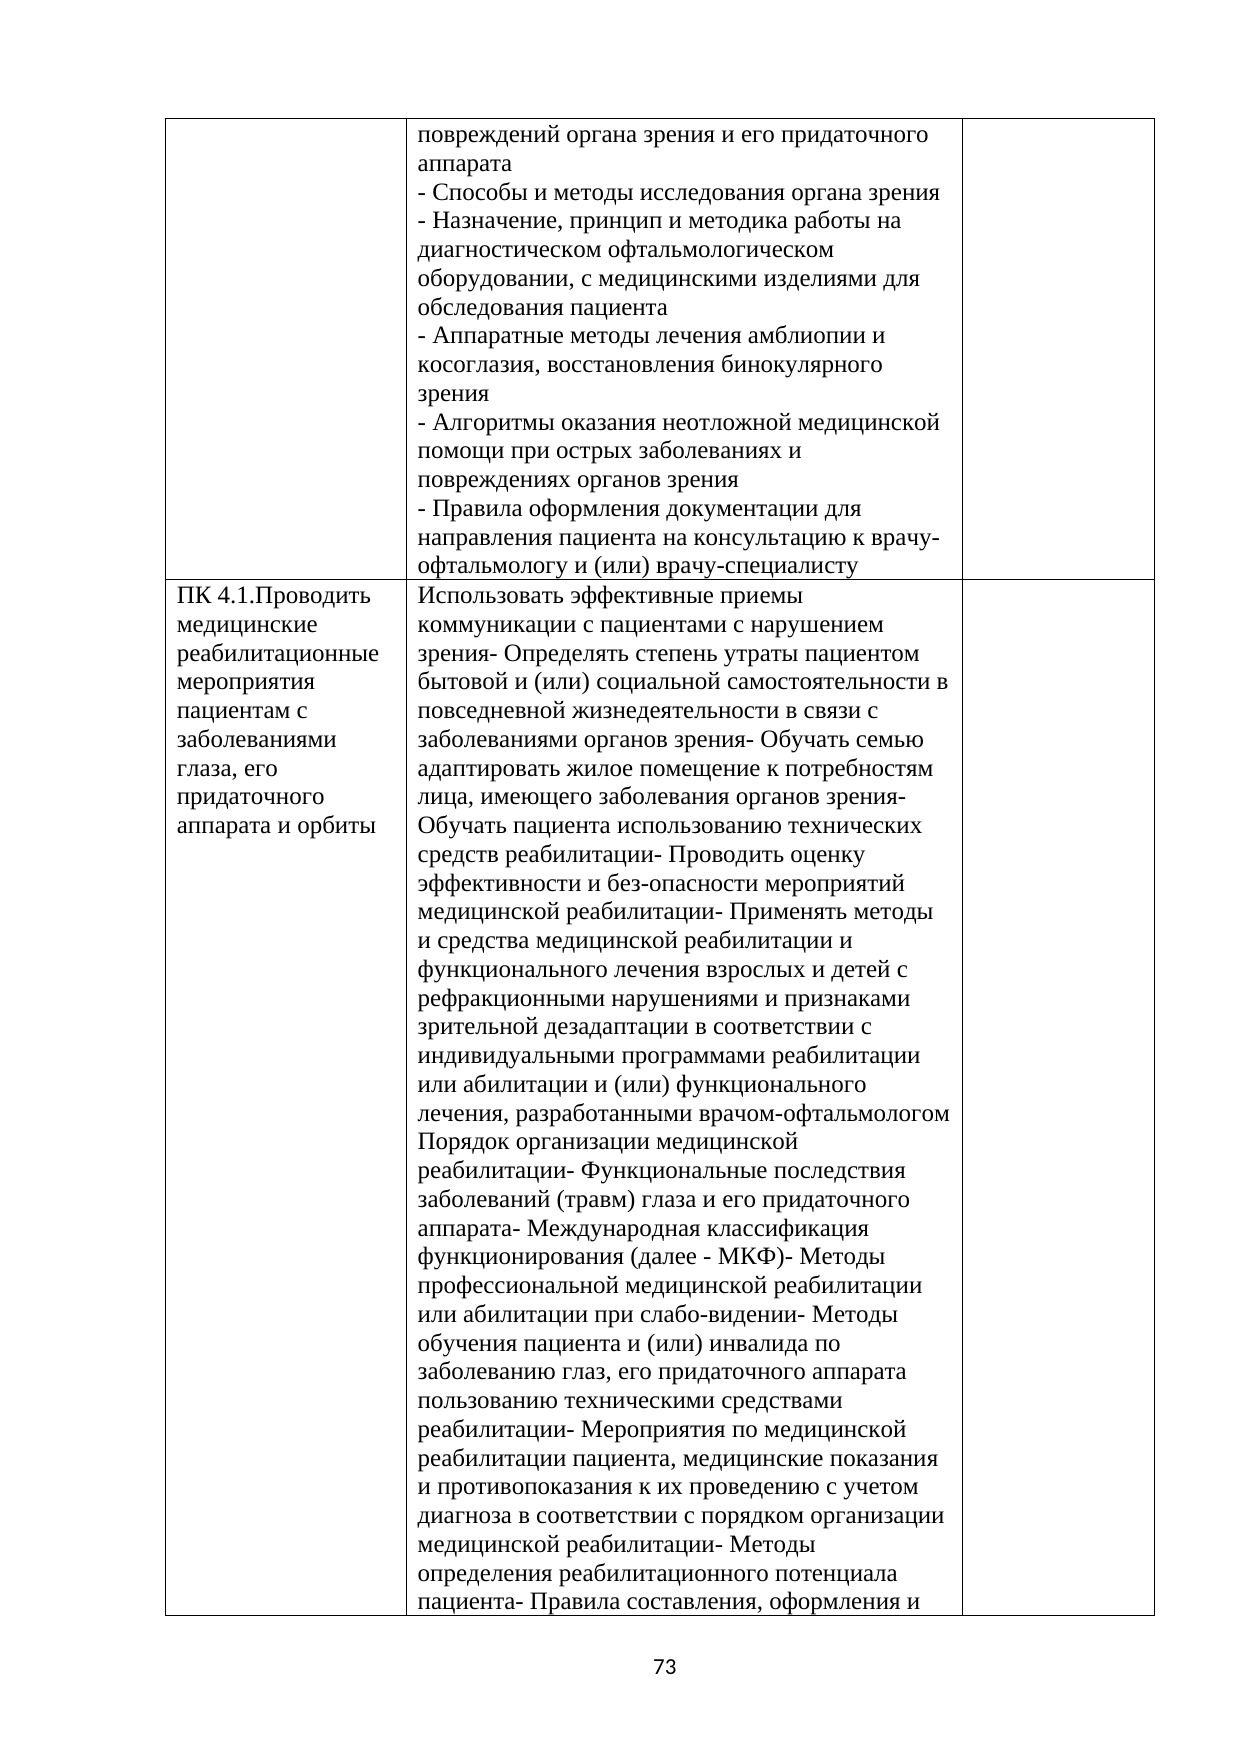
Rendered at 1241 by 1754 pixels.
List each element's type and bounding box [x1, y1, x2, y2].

table_cell [166, 580, 406, 1615]
table_cell [963, 119, 1154, 579]
table_cell [166, 119, 406, 579]
table_cell [407, 580, 962, 1615]
table_cell [407, 119, 962, 579]
table_cell [963, 580, 1154, 1615]
